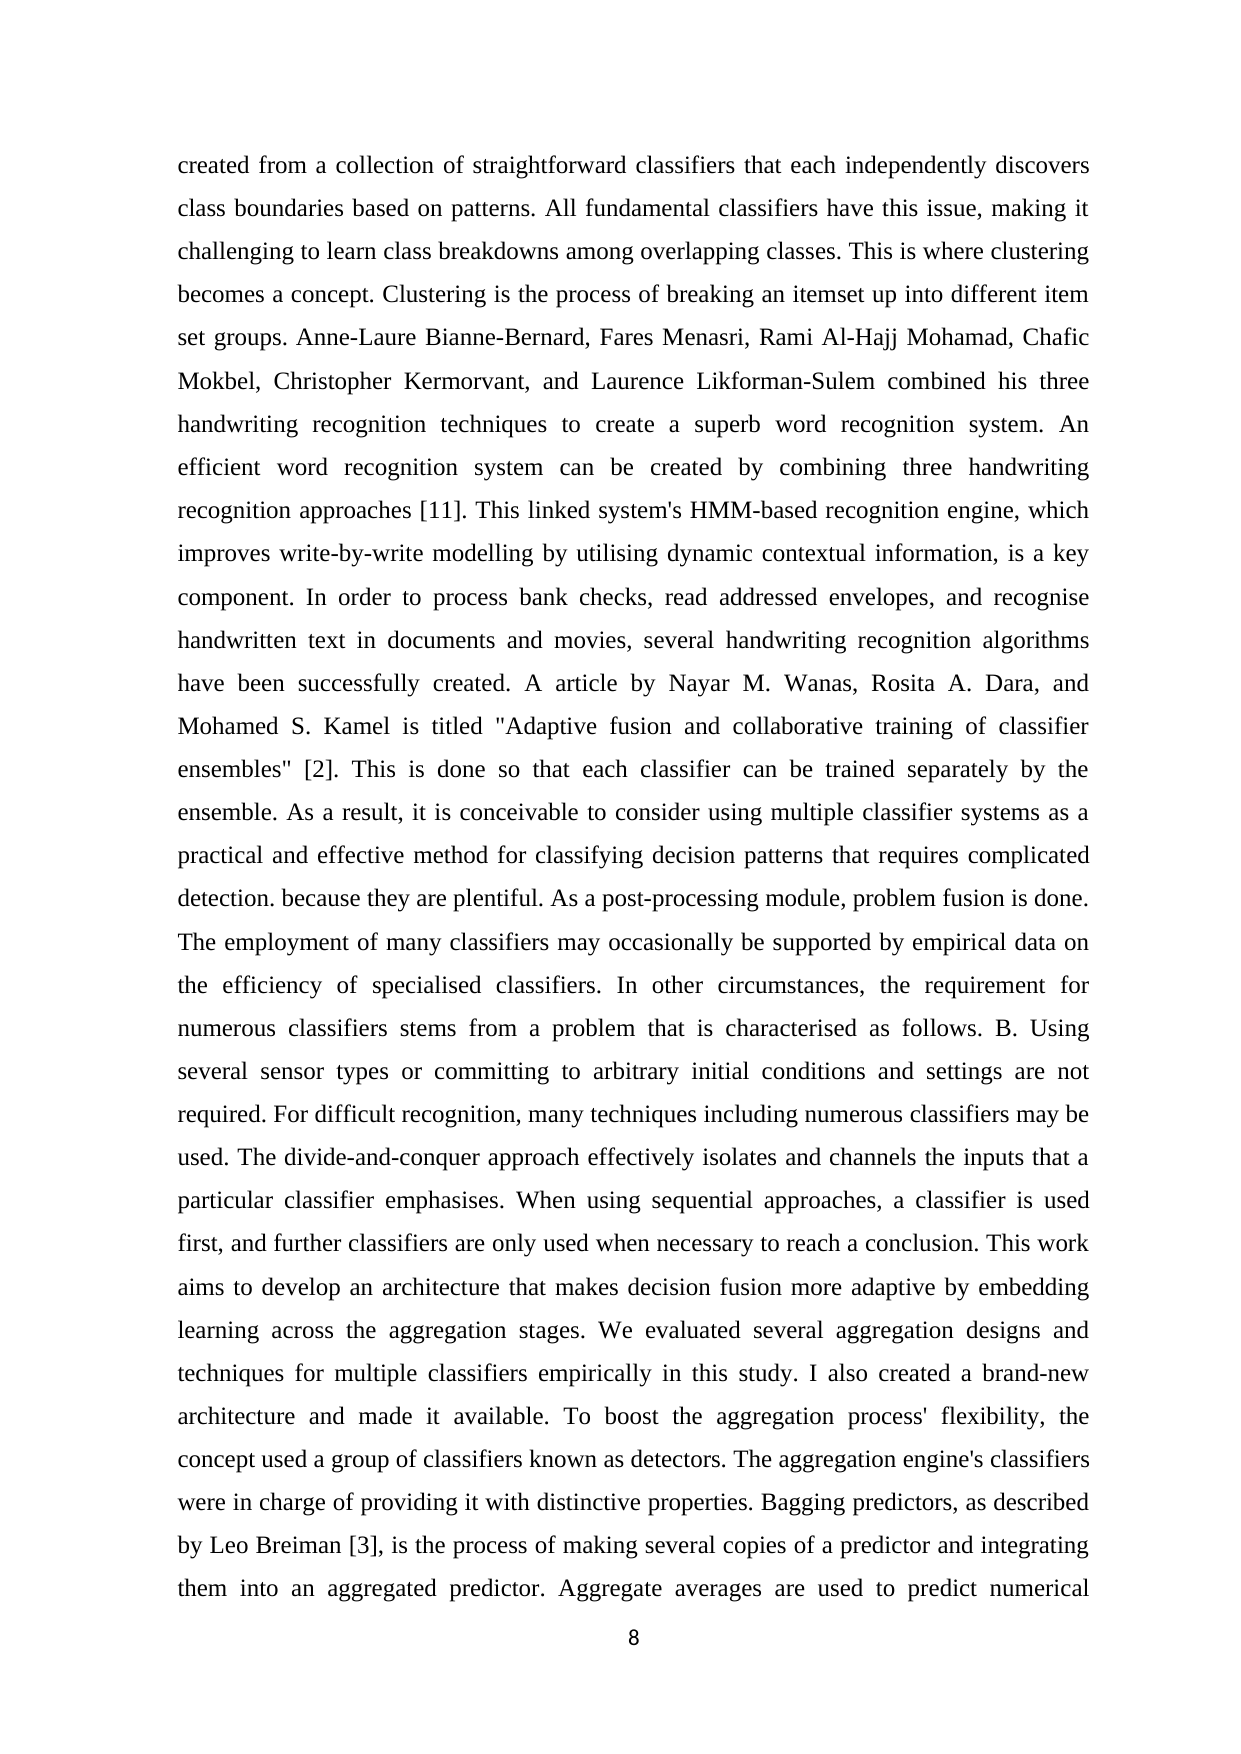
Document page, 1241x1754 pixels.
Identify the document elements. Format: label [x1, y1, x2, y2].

text [177, 150, 1090, 1602]
